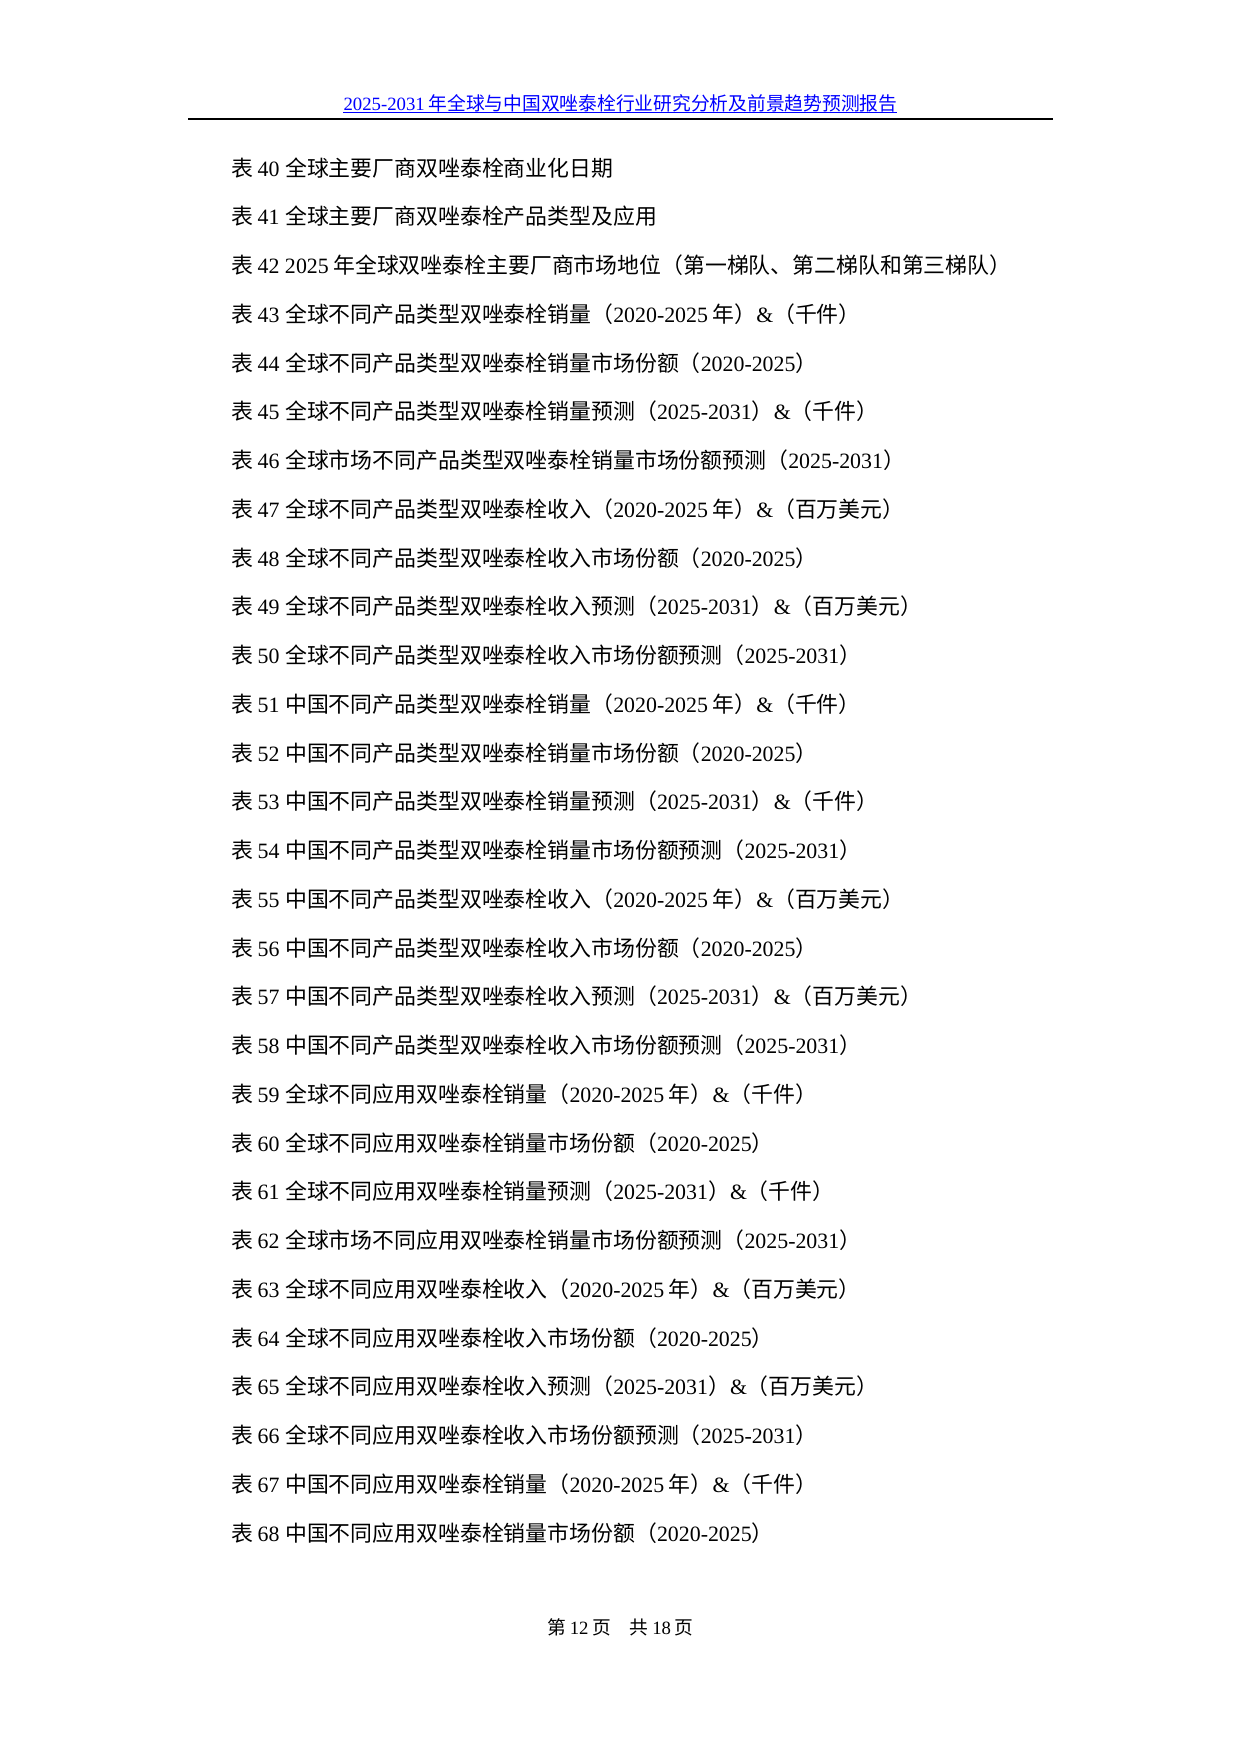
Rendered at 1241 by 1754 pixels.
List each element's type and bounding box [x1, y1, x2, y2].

text [187, 150, 1053, 1548]
